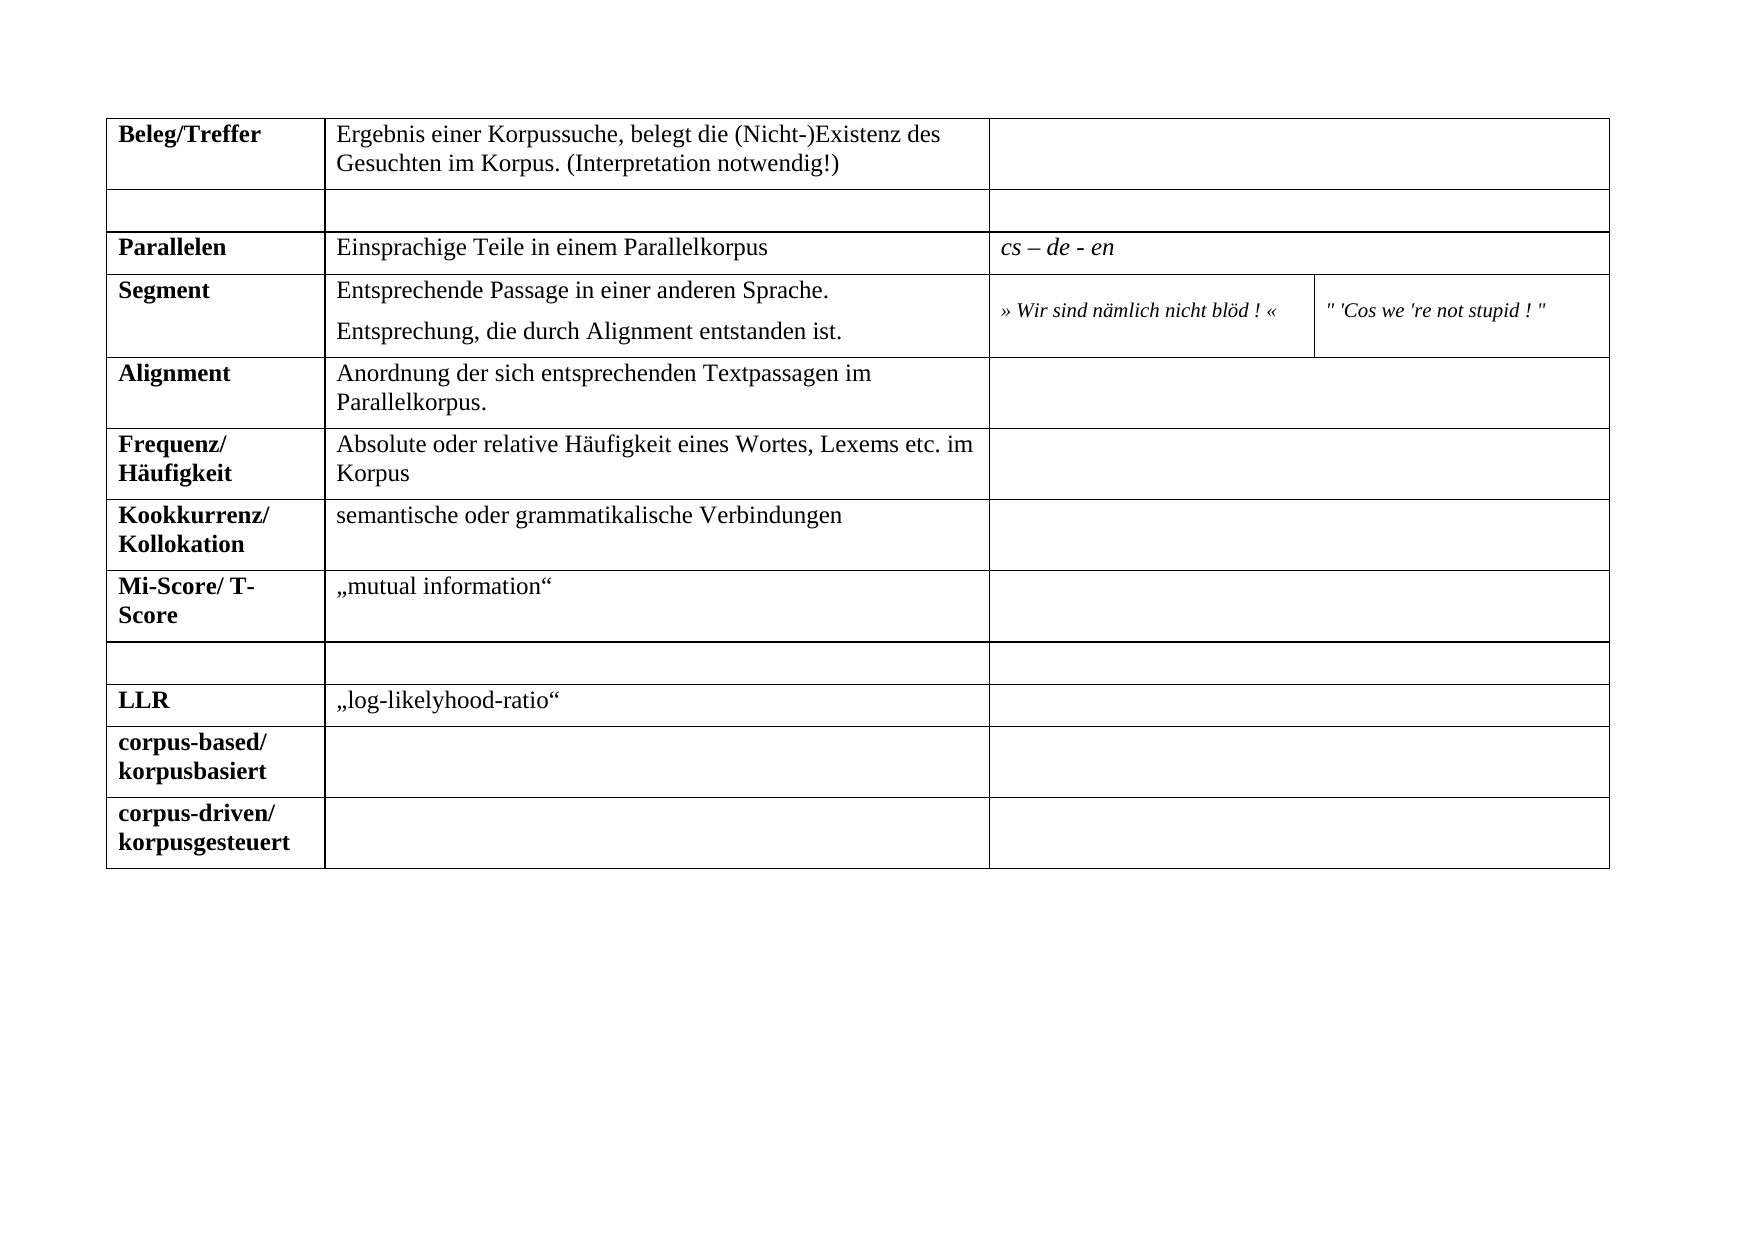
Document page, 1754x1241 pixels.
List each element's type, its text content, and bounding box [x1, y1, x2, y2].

table_cell cs – de - en [990, 233, 1609, 274]
table_cell [107, 190, 324, 231]
table_cell [990, 685, 1609, 726]
table_cell [107, 643, 324, 684]
table_cell Beleg/Treffer [107, 119, 324, 189]
table_cell Parallelen [107, 233, 324, 274]
table_cell Anordnung der sich entsprechenden Textpassagen im Parallelkorpus. [326, 358, 989, 428]
table_cell Alignment [107, 358, 324, 428]
table_cell Segment [107, 275, 324, 357]
table_cell Einsprachige Teile in einem Parallelkorpus [326, 233, 989, 274]
table_cell [990, 571, 1609, 641]
table_cell corpus-driven/ korpusgesteuert [107, 798, 324, 868]
table_cell [990, 727, 1609, 797]
table_cell [990, 643, 1609, 684]
table_cell Absolute oder relative Häufigkeit eines Wortes, Lexems etc. im Korpus [326, 429, 989, 499]
table_cell semantische oder grammatikalische Verbindungen [326, 500, 989, 570]
table_cell » Wir sind nämlich nicht blöd ! « [990, 275, 1314, 357]
table_cell [990, 119, 1609, 189]
table_cell [990, 190, 1609, 231]
table_cell [990, 429, 1609, 499]
table_cell Ergebnis einer Korpussuche, belegt die (Nicht-)Existenz des Gesuchten im Korpus. (Interpretation notwendig!) [326, 119, 989, 189]
table_cell Kookkurrenz/ Kollokation [107, 500, 324, 570]
table_cell Entsprechende Passage in einer anderen Sprache. Entsprechung, die durch Alignment entstanden ist. [326, 275, 989, 357]
table_cell „mutual information“ [326, 571, 989, 641]
table_cell Frequenz/ Häufigkeit [107, 429, 324, 499]
table_cell LLR [107, 685, 324, 726]
table_cell Mi-Score/ T-Score [107, 571, 324, 641]
table_cell [326, 643, 989, 684]
table_cell [326, 727, 989, 797]
table_cell [990, 358, 1609, 428]
table_cell [326, 190, 989, 231]
table_cell [990, 798, 1609, 868]
table_cell [326, 798, 989, 868]
table_cell corpus-based/ korpusbasiert [107, 727, 324, 797]
table_cell " 'Cos we 're not stupid ! " [1315, 275, 1609, 357]
table_cell [990, 500, 1609, 570]
table_cell „log-likelyhood-ratio“ [326, 685, 989, 726]
